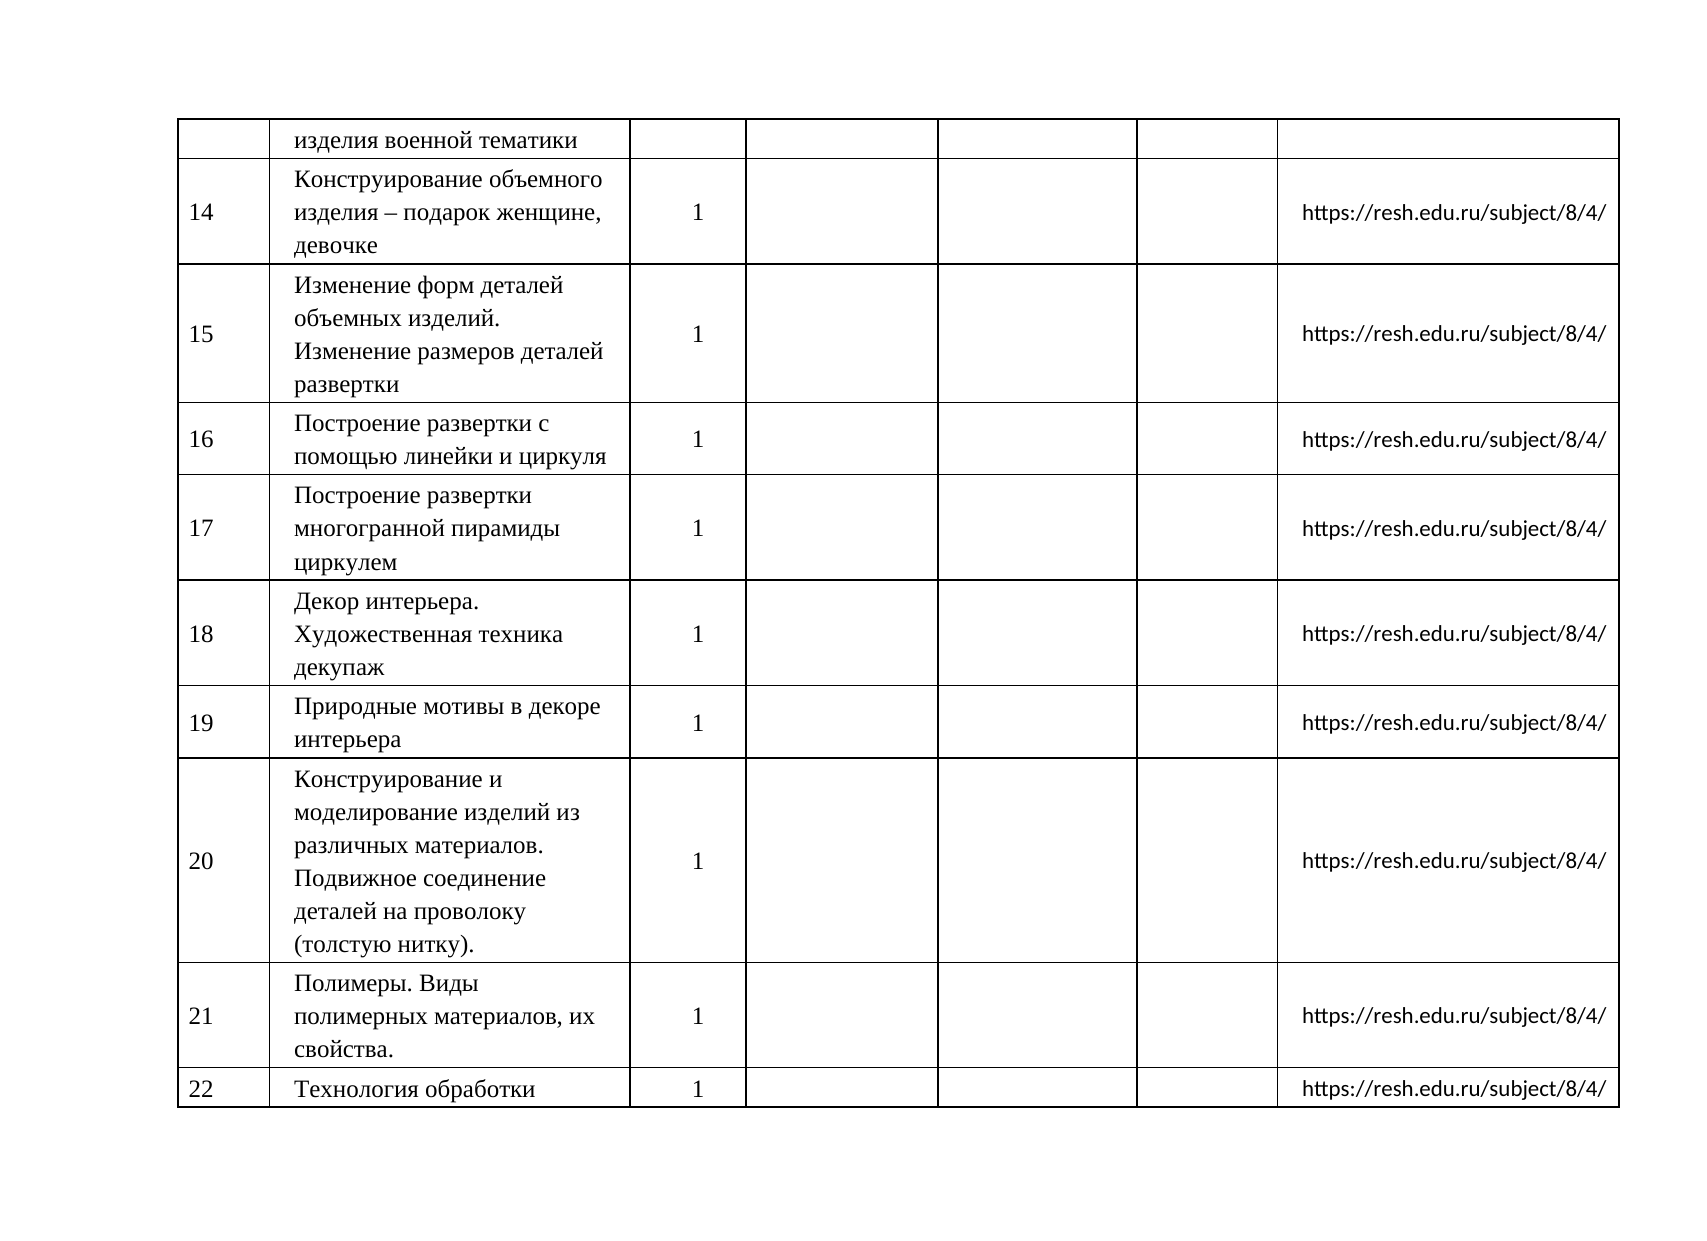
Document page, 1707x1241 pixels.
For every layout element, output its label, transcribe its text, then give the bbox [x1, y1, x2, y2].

table_cell https://resh.edu.ru/subject/8/4/ [1278, 265, 1618, 401]
table_cell Природные мотивы в декоре интерьера [270, 686, 629, 757]
table_cell [747, 159, 937, 263]
table_cell 1 [631, 403, 745, 474]
table_cell [939, 759, 1136, 961]
table_cell [939, 120, 1136, 157]
table_cell 18 [179, 581, 269, 684]
table_cell 16 [179, 403, 269, 474]
table_cell [1138, 120, 1277, 157]
table_cell https://resh.edu.ru/subject/8/4/ [1278, 403, 1618, 474]
table_cell [747, 581, 937, 684]
table_cell 1 [631, 963, 745, 1067]
table_cell [1138, 759, 1277, 961]
table_cell [1138, 265, 1277, 401]
table_cell Построение развертки с помощью линейки и циркуля [270, 403, 629, 474]
table_cell [747, 120, 937, 157]
table_cell [939, 963, 1136, 1067]
table_cell [1138, 581, 1277, 684]
table_cell https://resh.edu.ru/subject/8/4/ [1278, 159, 1618, 263]
table_cell [939, 1068, 1136, 1106]
table_cell 1 [631, 120, 745, 157]
table_cell [1138, 403, 1277, 474]
table_cell https://resh.edu.ru/subject/8/4/ [1278, 475, 1618, 579]
table_cell 1 [631, 581, 745, 684]
table_cell Полимеры. Виды полимерных материалов, их свойства. [270, 963, 629, 1067]
table_cell [939, 581, 1136, 684]
table_cell 1 [631, 159, 745, 263]
table_cell [747, 475, 937, 579]
table_cell [1138, 686, 1277, 757]
table_cell [939, 159, 1136, 263]
table_cell [1138, 475, 1277, 579]
table_cell Построение развертки многогранной пирамиды циркулем [270, 475, 629, 579]
table_cell Конструирование и моделирование изделий из различных материалов. Подвижное соединение деталей на проволоку (толстую нитку). [270, 759, 629, 961]
table_cell 21 [179, 963, 269, 1067]
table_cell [270, 120, 629, 157]
table_cell [1138, 963, 1277, 1067]
table_cell [939, 403, 1136, 474]
table_cell [747, 963, 937, 1067]
table_cell 22 [179, 1068, 269, 1106]
table_cell [747, 265, 937, 401]
table_cell https://resh.edu.ru/subject/8/4/ [1278, 686, 1618, 757]
table_cell 13 [179, 120, 269, 157]
table_cell 1 [631, 475, 745, 579]
table_cell https://resh.edu.ru/subject/8/4/ [1278, 759, 1618, 961]
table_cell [1278, 1068, 1618, 1106]
table_cell [1138, 159, 1277, 263]
table_cell 1 [631, 759, 745, 961]
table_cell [1278, 120, 1618, 157]
table_cell https://resh.edu.ru/subject/8/4/ [1278, 963, 1618, 1067]
table_cell [747, 686, 937, 757]
table_cell Конструирование объемного изделия – подарок женщине, девочке [270, 159, 629, 263]
table_cell [1138, 1068, 1277, 1106]
table_cell 15 [179, 265, 269, 401]
table_cell [939, 475, 1136, 579]
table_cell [270, 1068, 629, 1106]
table_cell [747, 403, 937, 474]
table_cell 19 [179, 686, 269, 757]
table_cell [747, 1068, 937, 1106]
table_cell 14 [179, 159, 269, 263]
table_cell 20 [179, 759, 269, 961]
table_cell Декор интерьера. Художественная техника декупаж [270, 581, 629, 684]
table_cell https://resh.edu.ru/subject/8/4/ [1278, 581, 1618, 684]
table_cell Изменение форм деталей объемных изделий. Изменение размеров деталей развертки [270, 265, 629, 401]
table_cell 17 [179, 475, 269, 579]
table_cell [747, 759, 937, 961]
table_cell 1 [631, 1068, 745, 1106]
table_cell [939, 265, 1136, 401]
table_cell [939, 686, 1136, 757]
table_cell 1 [631, 686, 745, 757]
table_cell 1 [631, 265, 745, 401]
